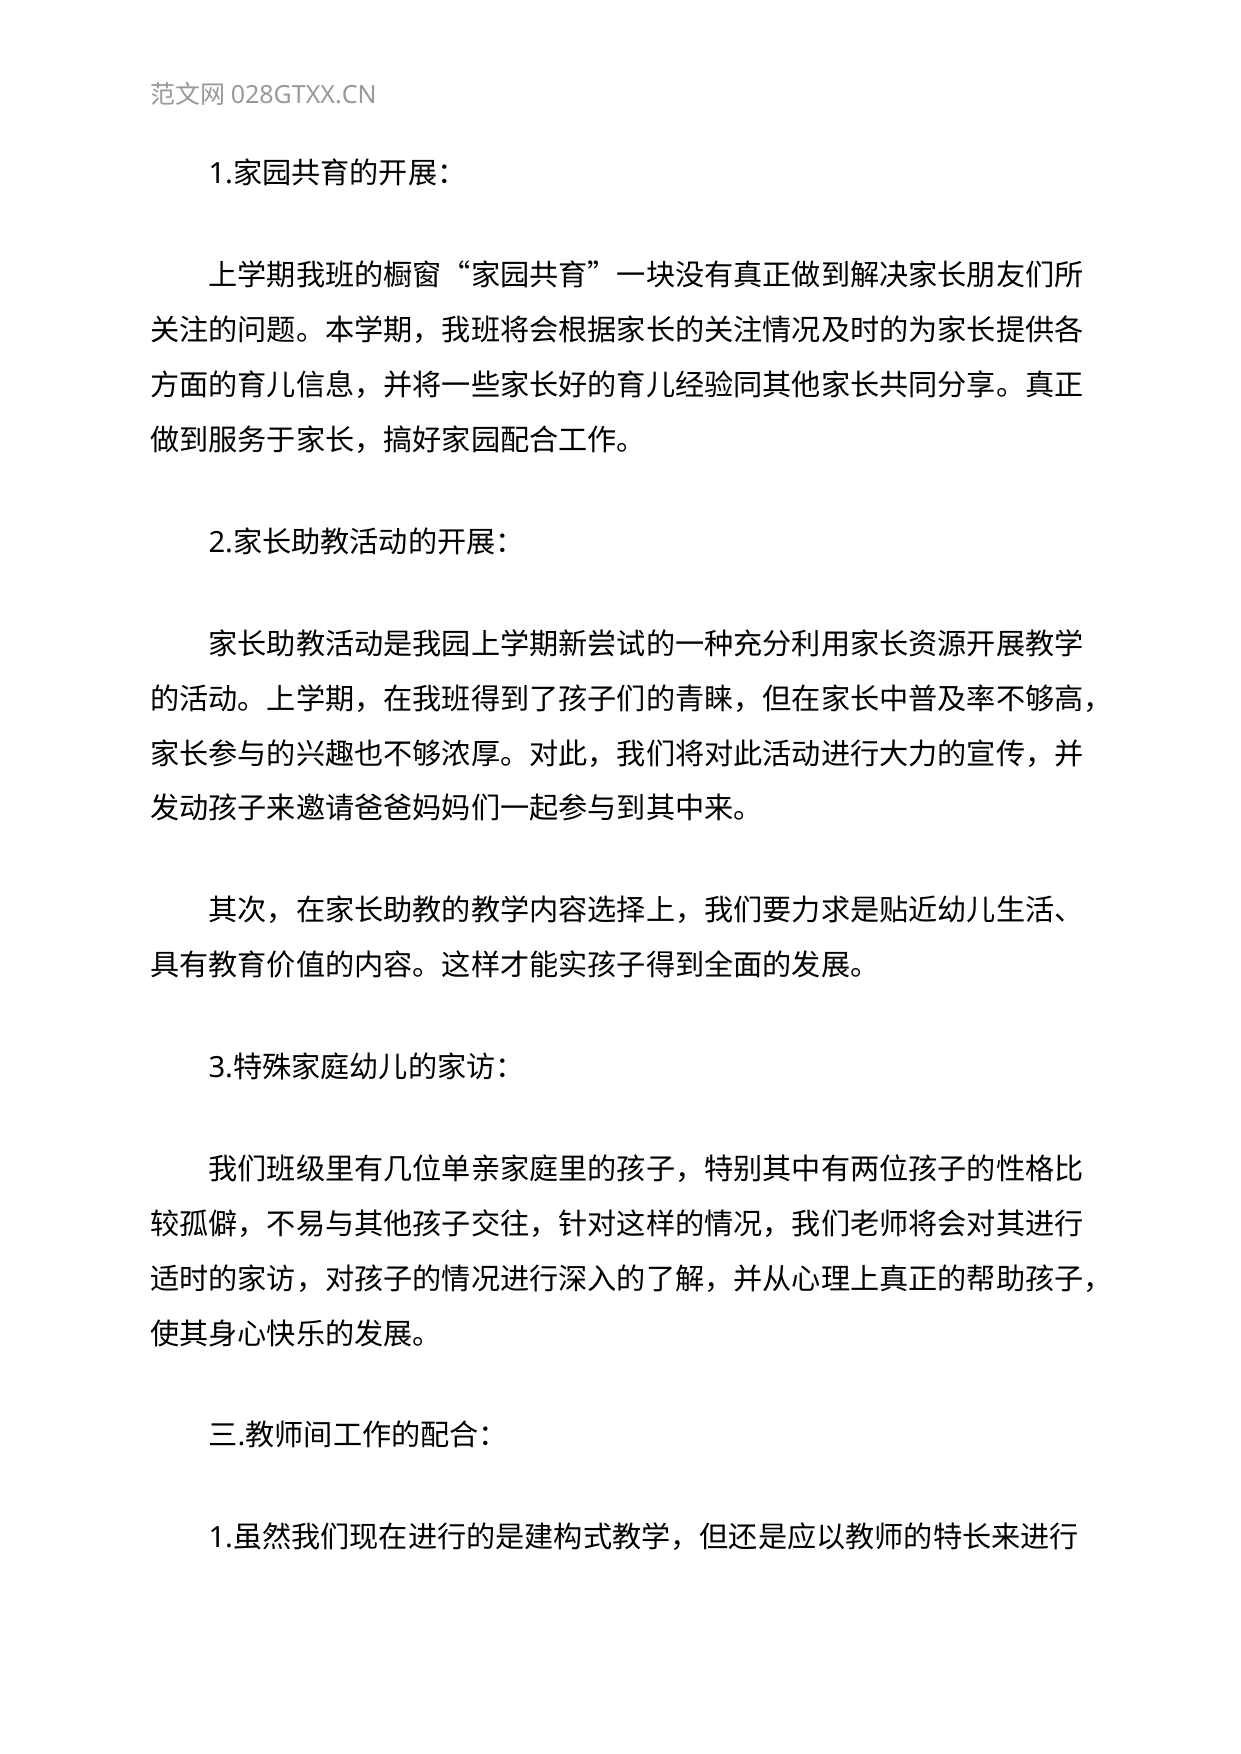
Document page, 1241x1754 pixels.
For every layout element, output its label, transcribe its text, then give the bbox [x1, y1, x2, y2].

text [150, 1514, 1090, 1556]
text 3.特殊家庭幼儿的家访： [150, 1043, 1090, 1086]
text 三.教师间工作的配合： [150, 1412, 1090, 1454]
text 2.家长助教活动的开展： [150, 518, 1090, 561]
text 其次，在家长助教的教学内容选择上，我们要力求是贴近幼儿生活、具有教育价值的内容。这样才能实孩子得到全面的发展。 [150, 887, 1090, 984]
text 1.家园共育的开展： [150, 150, 1090, 192]
text 家长助教活动是我园上学期新尝试的一种充分利用家长资源开展教学的活动。上学期，在我班得到了孩子们的青睐，但在家长中普及率不够高，家长参与的兴趣也不够浓厚。对此，我们将对此活动进行大力的宣传，并发动孩子来邀请爸爸妈妈们一起参与到其中来。 [150, 620, 1090, 827]
text 上学期我班的橱窗“家园共育”一块没有真正做到解决家长朋友们所关注的问题。本学期，我班将会根据家长的关注情况及时的为家长提供各方面的育儿信息，并将一些家长好的育儿经验同其他家长共同分享。真正做到服务于家长，搞好家园配合工作。 [150, 252, 1090, 459]
text 我们班级里有几位单亲家庭里的孩子，特别其中有两位孩子的性格比较孤僻，不易与其他孩子交往，针对这样的情况，我们老师将会对其进行适时的家访，对孩子的情况进行深入的了解，并从心理上真正的帮助孩子，使其身心快乐的发展。 [150, 1146, 1090, 1352]
